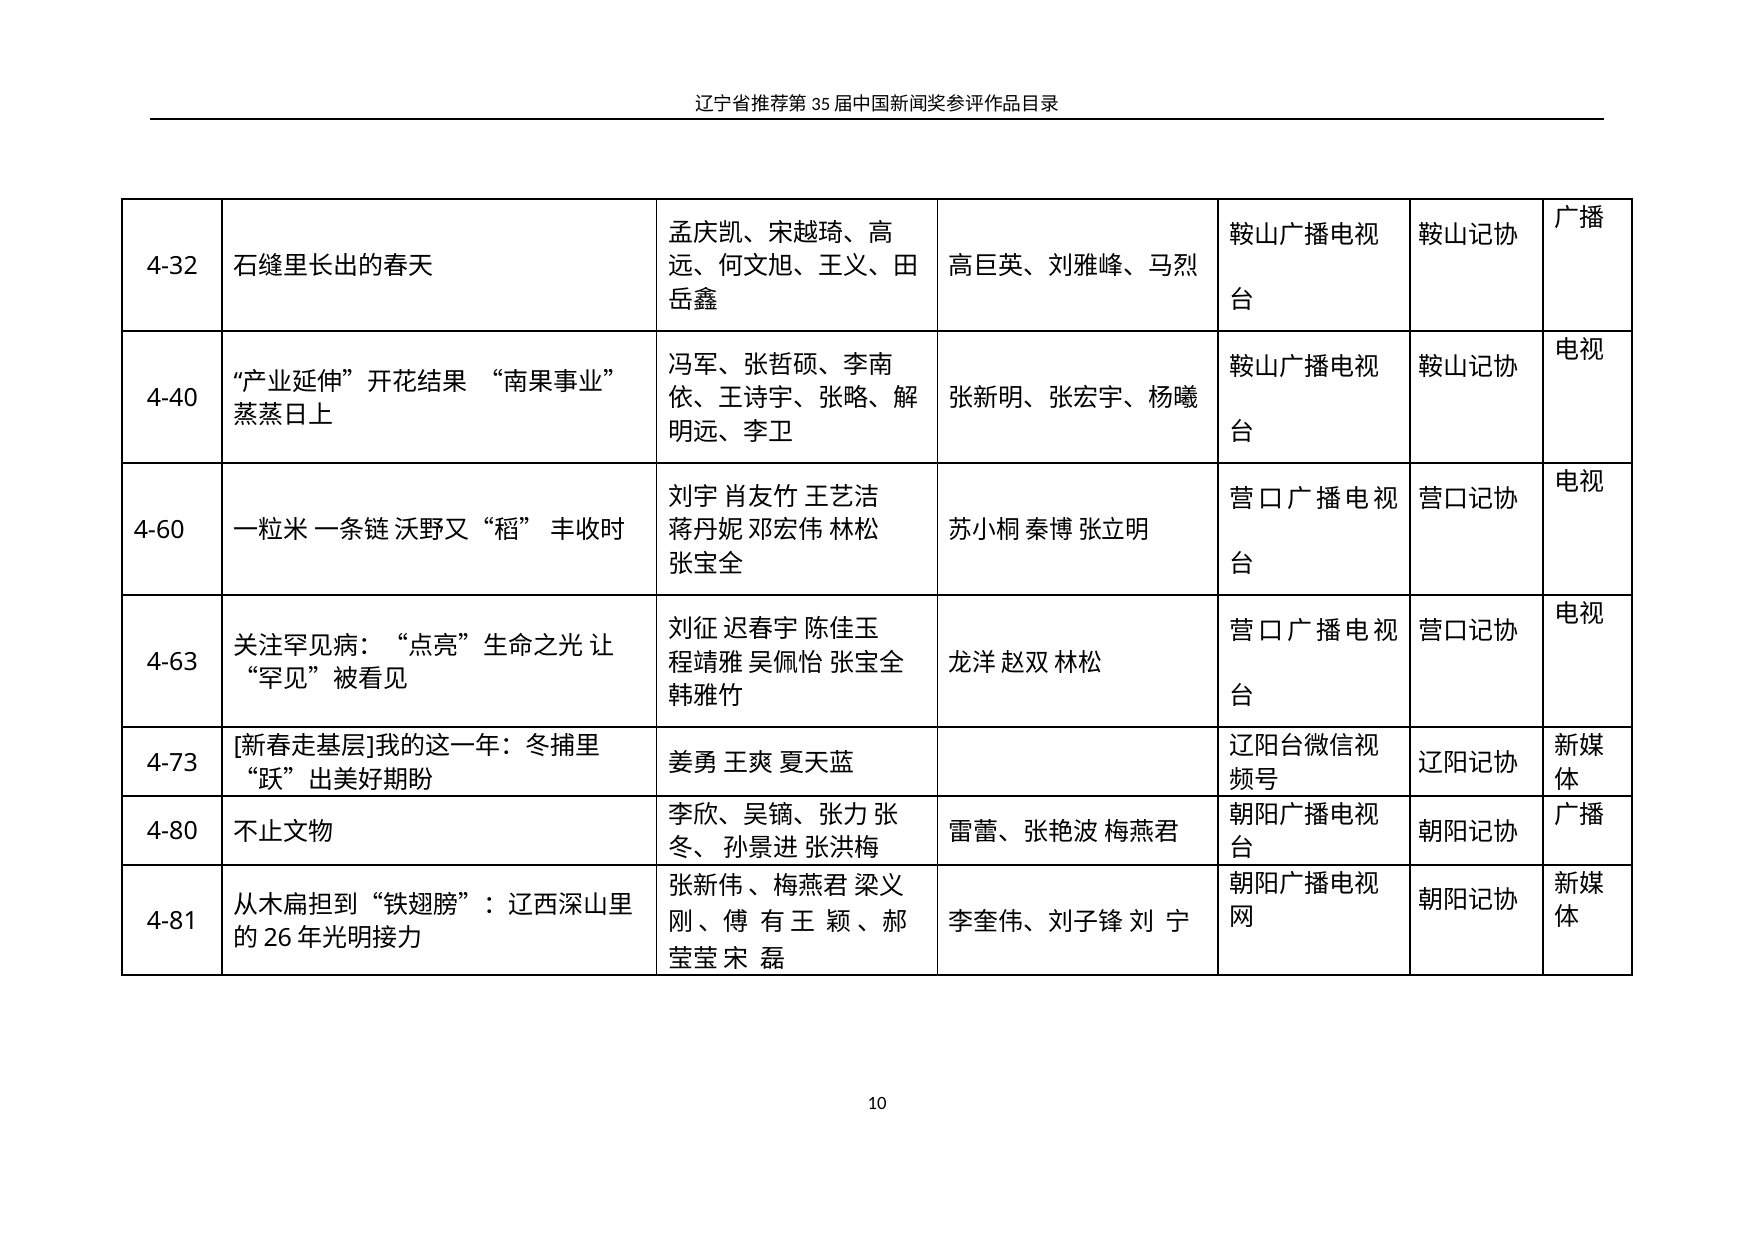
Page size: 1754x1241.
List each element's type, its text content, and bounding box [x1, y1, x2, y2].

table_cell 石缝里长出的春天 [223, 200, 656, 330]
table_cell [新春走基层]我的这一年：冬捕里“跃”出美好期盼 [223, 728, 656, 795]
table_cell 刘征 迟春宇 陈佳玉 程靖雅 吴佩怡 张宝全 韩雅竹 [657, 596, 937, 726]
table_cell 辽阳记协 [1411, 728, 1542, 795]
table_cell 4-73 [123, 728, 221, 795]
table_cell 鞍山记协 [1411, 200, 1542, 330]
table_cell 一粒米 一条链 沃野又“稻” 丰收时 [223, 464, 656, 594]
table_cell 4-80 [123, 797, 221, 863]
table_cell 鞍山记协 [1411, 332, 1542, 462]
table_cell 广播 [1544, 797, 1631, 863]
table_cell 4-63 [123, 596, 221, 726]
table_cell 电视 [1544, 332, 1631, 462]
table_cell 不止文物 [223, 797, 656, 863]
table_cell 辽阳台微信视频号 [1219, 728, 1409, 795]
table_cell 苏小桐 秦博 张立明 [938, 464, 1217, 594]
table_cell 营口广播电视台 [1219, 464, 1409, 594]
table_cell 刘宇 肖友竹 王艺洁 蒋丹妮 邓宏伟 林松 张宝全 [657, 464, 937, 594]
table_cell 雷蕾、张艳波 梅燕君 [938, 797, 1217, 863]
table_cell 鞍山广播电视台 [1219, 332, 1409, 462]
table_cell 姜勇 王爽 夏天蓝 [657, 728, 937, 795]
table_cell 张新明、张宏宇、杨曦 [938, 332, 1217, 462]
table_cell 孟庆凯、宋越琦、高远、何文旭、王义、田岳鑫 [657, 200, 937, 330]
table_cell 营口记协 [1411, 464, 1542, 594]
table_cell 朝阳广播电视台 [1219, 797, 1409, 863]
table_cell 冯军、张哲硕、李南依、王诗宇、张略、解明远、李卫 [657, 332, 937, 462]
table_cell 高巨英、刘雅峰、马烈 [938, 200, 1217, 330]
table_cell 4-81 [123, 866, 221, 974]
table_cell [938, 728, 1217, 795]
table_cell 4-32 [123, 200, 221, 330]
table_cell 营口广播电视台 [1219, 596, 1409, 726]
table_cell 广播 [1544, 200, 1631, 330]
table_cell 新媒体 [1544, 728, 1631, 795]
table_cell “产业延伸”开花结果 “南果事业”蒸蒸日上 [223, 332, 656, 462]
table_cell 张新伟 、梅燕君 梁义刚 、傅 有 王 颖 、郝莹莹 宋 磊 [657, 866, 937, 974]
table_cell 营口记协 [1411, 596, 1542, 726]
table_cell 从木扁担到“铁翅膀”：辽西深山里的26年光明接力 [223, 866, 656, 974]
table_cell 李奎伟、刘子锋 刘 宁 [938, 866, 1217, 974]
table_cell 电视 [1544, 464, 1631, 594]
table_cell 4-40 [123, 332, 221, 462]
table_cell 龙洋 赵双 林松 [938, 596, 1217, 726]
table_cell 关注罕见病：“点亮”生命之光 让“罕见”被看见 [223, 596, 656, 726]
table_cell 新媒体 [1544, 866, 1631, 974]
table_cell 4-60 [123, 464, 221, 594]
table_cell 朝阳记协 [1411, 866, 1542, 974]
table_cell 电视 [1544, 596, 1631, 726]
table_cell 朝阳广播电视网 [1219, 866, 1409, 974]
table_cell 鞍山广播电视台 [1219, 200, 1409, 330]
table_cell 李欣、吴镝、张力 张冬、 孙景进 张洪梅 [657, 797, 937, 863]
table_cell 朝阳记协 [1411, 797, 1542, 863]
